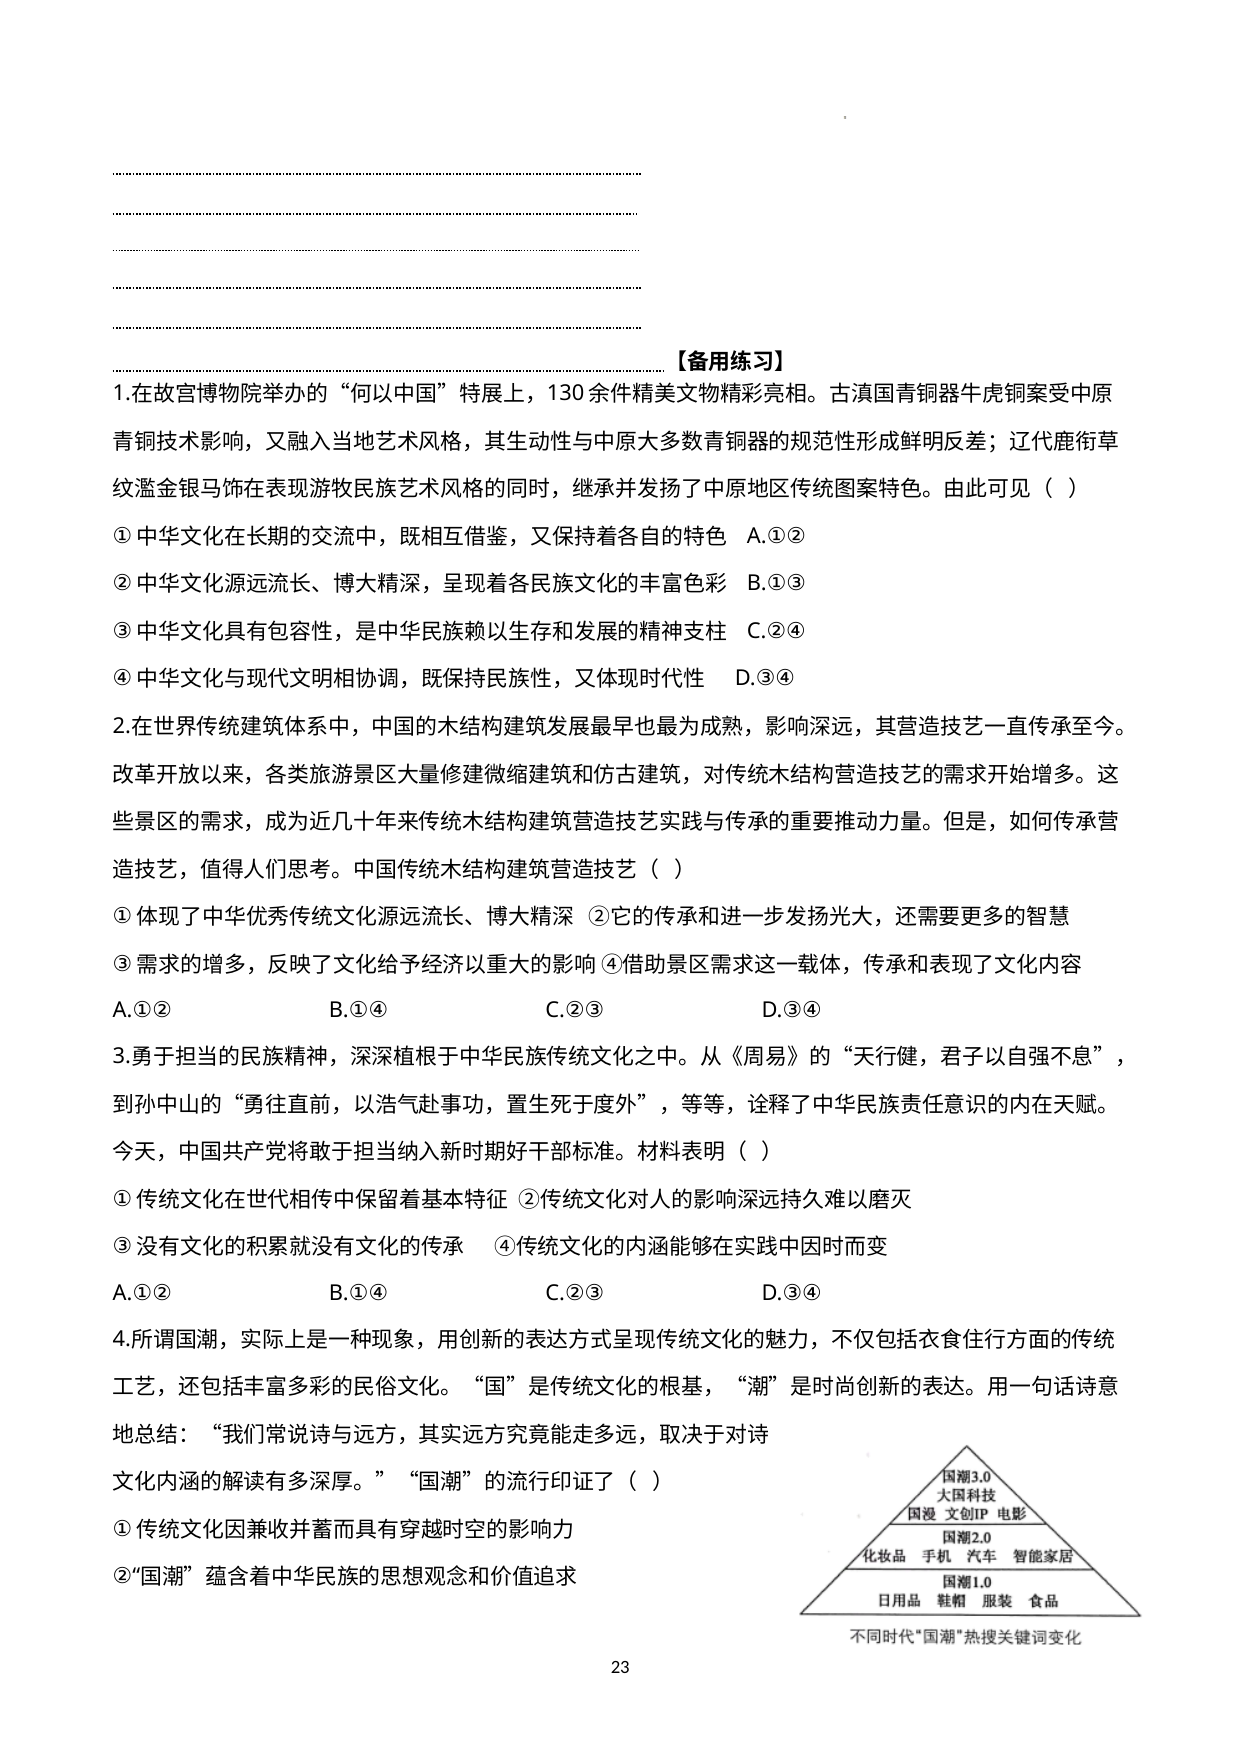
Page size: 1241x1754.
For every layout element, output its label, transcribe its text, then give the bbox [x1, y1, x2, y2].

text ①传统文化在世代相传中保留着基本特征 ②传统文化对人的影响深远持久难以磨灭 [112, 1182, 1128, 1213]
text 1.在故宫博物院举办的“何以中国”特展上，130余件精美文物精彩亮相。古滇国青铜器牛虎铜案受中原青铜技术影响，又融入当地艺术风格，其生动性与中原大多数青铜器的规范性形成鲜明反差；辽代鹿衔草纹濫金银马饰在表现游牧民族艺术风格的同时，继承并发扬了中原地区传统图案特色。由此可见（ ） [112, 376, 1128, 503]
picture [792, 1443, 1152, 1643]
text ①体现了中华优秀传统文化源远流长、博大精深 ②它的传承和进一步发扬光大，还需要更多的智慧 [112, 899, 1128, 931]
text 2.在世界传统建筑体系中，中国的木结构建筑发展最早也最为成熟，影响深远，其营造技艺一直传承至今。改革开放以来，各类旅游景区大量修建微缩建筑和仿古建筑，对传统木结构营造技艺的需求开始增多。这些景区的需求，成为近几十年来传统木结构建筑营造技艺实践与传承的重要推动力量。但是，如何传承营造技艺，值得人们思考。中国传统木结构建筑营造技艺（ ） [112, 709, 1128, 883]
text 4.所谓国潮，实际上是一种现象，用创新的表达方式呈现传统文化的魅力，不仅包括衣食住行方面的传统工艺，还包括丰富多彩的民俗文化。“国”是传统文化的根基，“潮”是时尚创新的表达。用一句话诗意地总结：“我们常说诗与远方，其实远方究竟能走多远，取决于对诗文化内涵的解读有多深厚。”“国潮”的流行印证了（ ） [112, 1322, 1128, 1496]
text ②中华文化源远流长、博大精深，呈现着各民族文化的丰富色彩 B.①③ [112, 566, 1128, 598]
text ①中华文化在长期的交流中，既相互借鉴，又保持着各自的特色 A.①② [112, 519, 1128, 550]
text 3.勇于担当的民族精神，深深植根于中华民族传统文化之中。从《周易》的“天行健，君子以自强不息”，到孙中山的“勇往直前，以浩气赴事功，置生死于度外”，等等，诠释了中华民族责任意识的内在天赋。今天，中国共产党将敢于担当纳入新时期好干部标准。材料表明（ ） [112, 1039, 1128, 1166]
text ③没有文化的积累就没有文化的传承 ④传统文化的内涵能够在实践中因时而变 [112, 1229, 1128, 1261]
text A.①② B.①④ C.②③ D.③④ [112, 994, 1128, 1024]
text ④中华文化与现代文明相协调，既保持民族性，又体现时代性 D.③④ [112, 661, 1128, 693]
text ③中华文化具有包容性，是中华民族赖以生存和发展的精神支柱 C.②④ [112, 614, 1128, 646]
text ①传统文化因兼收并蓄而具有穿越时空的影响力 [112, 1512, 792, 1543]
text 【备用练习】 [112, 344, 1128, 376]
text ②“国潮”蕴含着中华民族的思想观念和价值追求 [112, 1559, 792, 1591]
text A.①② B.①④ C.②③ D.③④ [112, 1277, 1128, 1307]
text ③需求的增多，反映了文化给予经济以重大的影响 ④借助景区需求这一载体，传承和表现了文化内容 [112, 947, 1128, 978]
